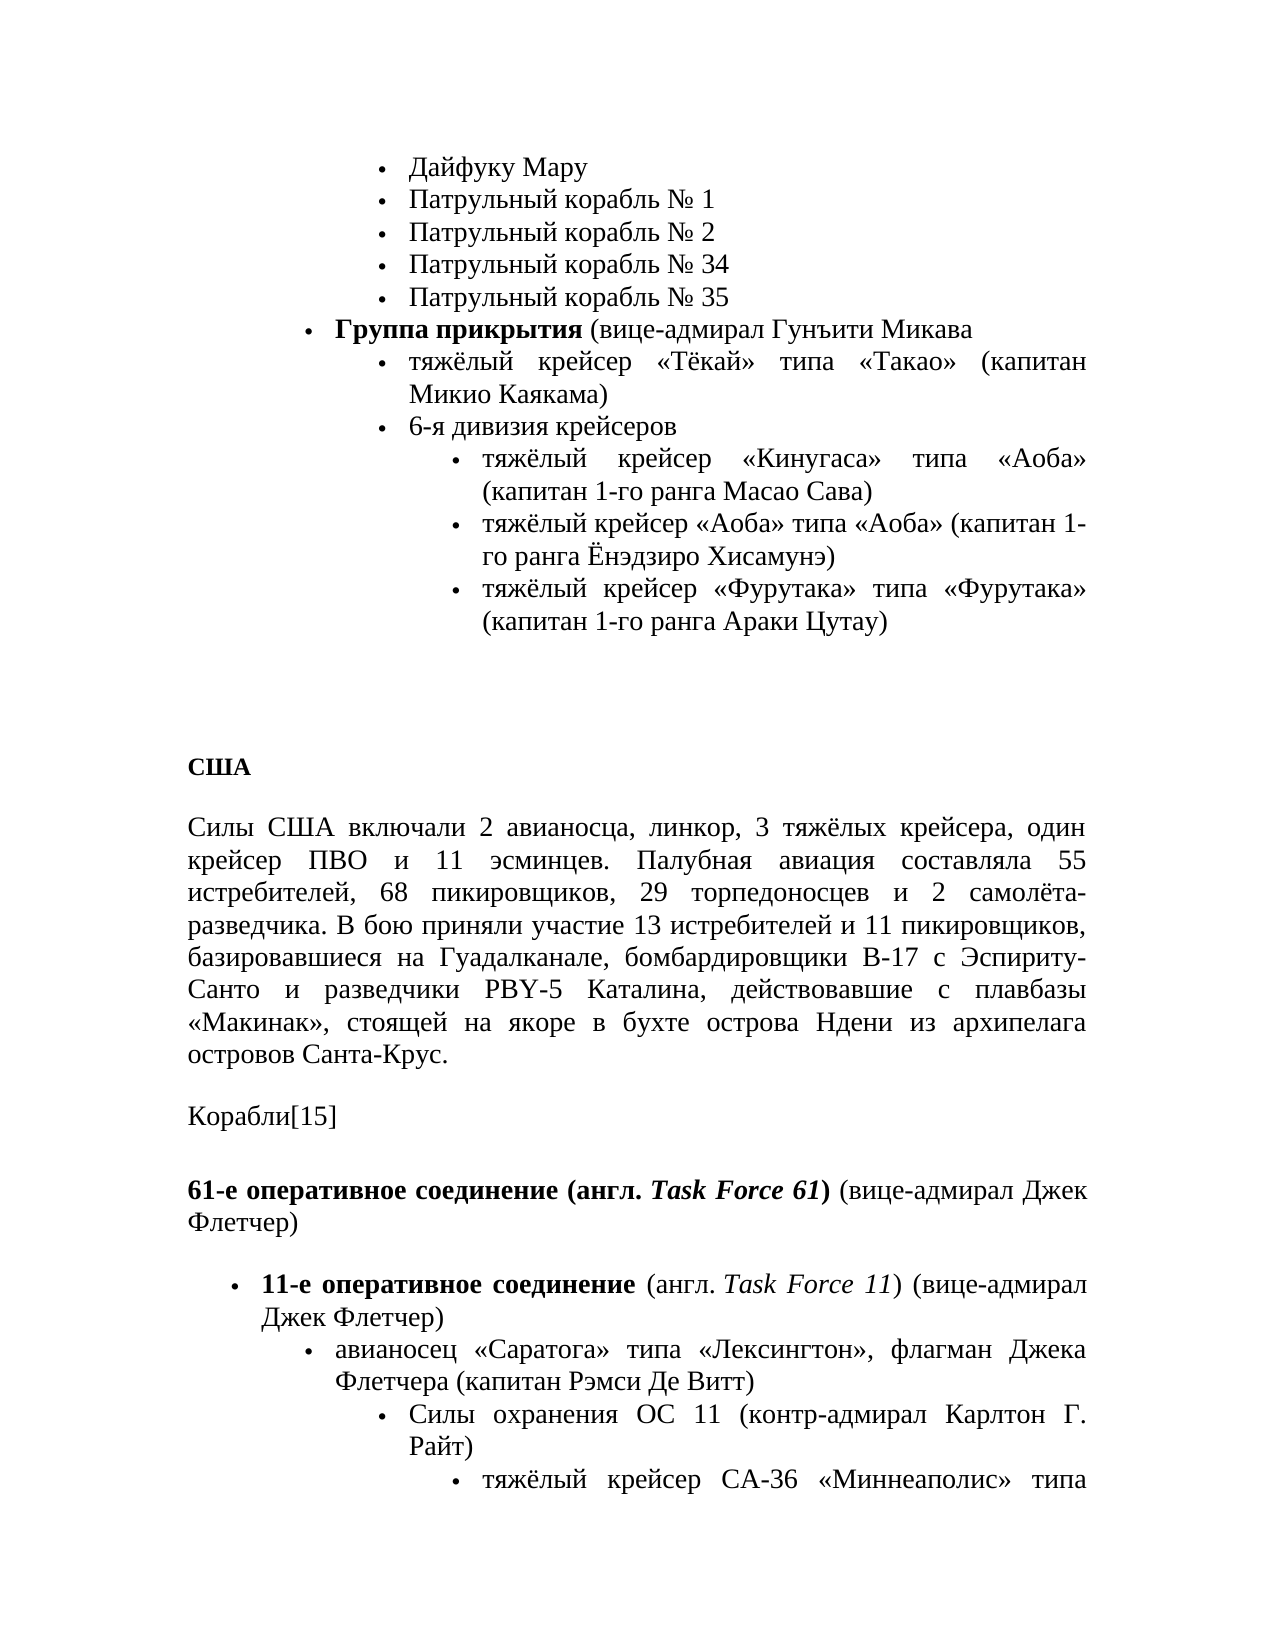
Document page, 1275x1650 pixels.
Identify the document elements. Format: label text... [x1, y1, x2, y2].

text Силы США включали 2 авианосца, линкор, 3 тяжёлых крейсера, один крейсер ПВО и 11 эсминцев. Палубная авиация составляла 55 истребителей, 68 пикировщиков, 29 торпедоносцев и 2 самолёта-разведчика. В бою приняли участие 13 истребителей и 11 пикировщиков, базировавшиеся на Гуадалканале, бомбардировщики B-17 с Эспириту-Санто и разведчики PBY-5 Каталина, действовавшие с плавбазы «Макинак», стоящей на якоре в бухте острова Ндени из архипелага островов Санта-Крус. [187, 811, 1087, 1070]
list США [187, 752, 1087, 781]
list тяжёлый крейсер «Аоба» типа «Аоба» (капитан 1-го ранга Ёнэдзиро Хисамунэ) [453, 506, 1087, 571]
list Силы охранения ОС 11 (контр-адмирал Карлтон Г. Райт) [379, 1397, 1087, 1462]
list тяжёлый крейсер «Кинугаса» типа «Аоба» (капитан 1-го ранга Масао Сава) [453, 442, 1087, 506]
list авианосец «Саратога» типа «Лексингтон», флагман Джека Флетчера (капитан Рэмси Де Витт) [305, 1332, 1087, 1397]
list Патрульный корабль № 35 [379, 279, 1087, 312]
text 61-е оперативное соединение (англ. Task Force 61) (вице-адмирал Джек Флетчер) [187, 1173, 1087, 1238]
list Патрульный корабль № 34 [379, 247, 1087, 279]
list тяжёлый крейсер «Тёкай» типа «Такао» (капитан Микио Каякама) [379, 344, 1087, 409]
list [453, 1462, 1087, 1494]
list 6-я дивизия крейсеров [379, 409, 1087, 442]
list 11-е оперативное соединение (англ. Task Force 11) (вице-адмирал Джек Флетчер) [232, 1267, 1087, 1332]
list тяжёлый крейсер «Фурутака» типа «Фурутака» (капитан 1-го ранга Араки Цутау) [453, 571, 1087, 636]
list Патрульный корабль № 1 [379, 182, 1087, 215]
list Группа прикрытия (вице-адмирал Гунъити Микава [305, 312, 1087, 344]
list Патрульный корабль № 2 [379, 215, 1087, 247]
text Корабли[15] [187, 1099, 1087, 1143]
list Дайфуку Мару [379, 150, 1087, 182]
